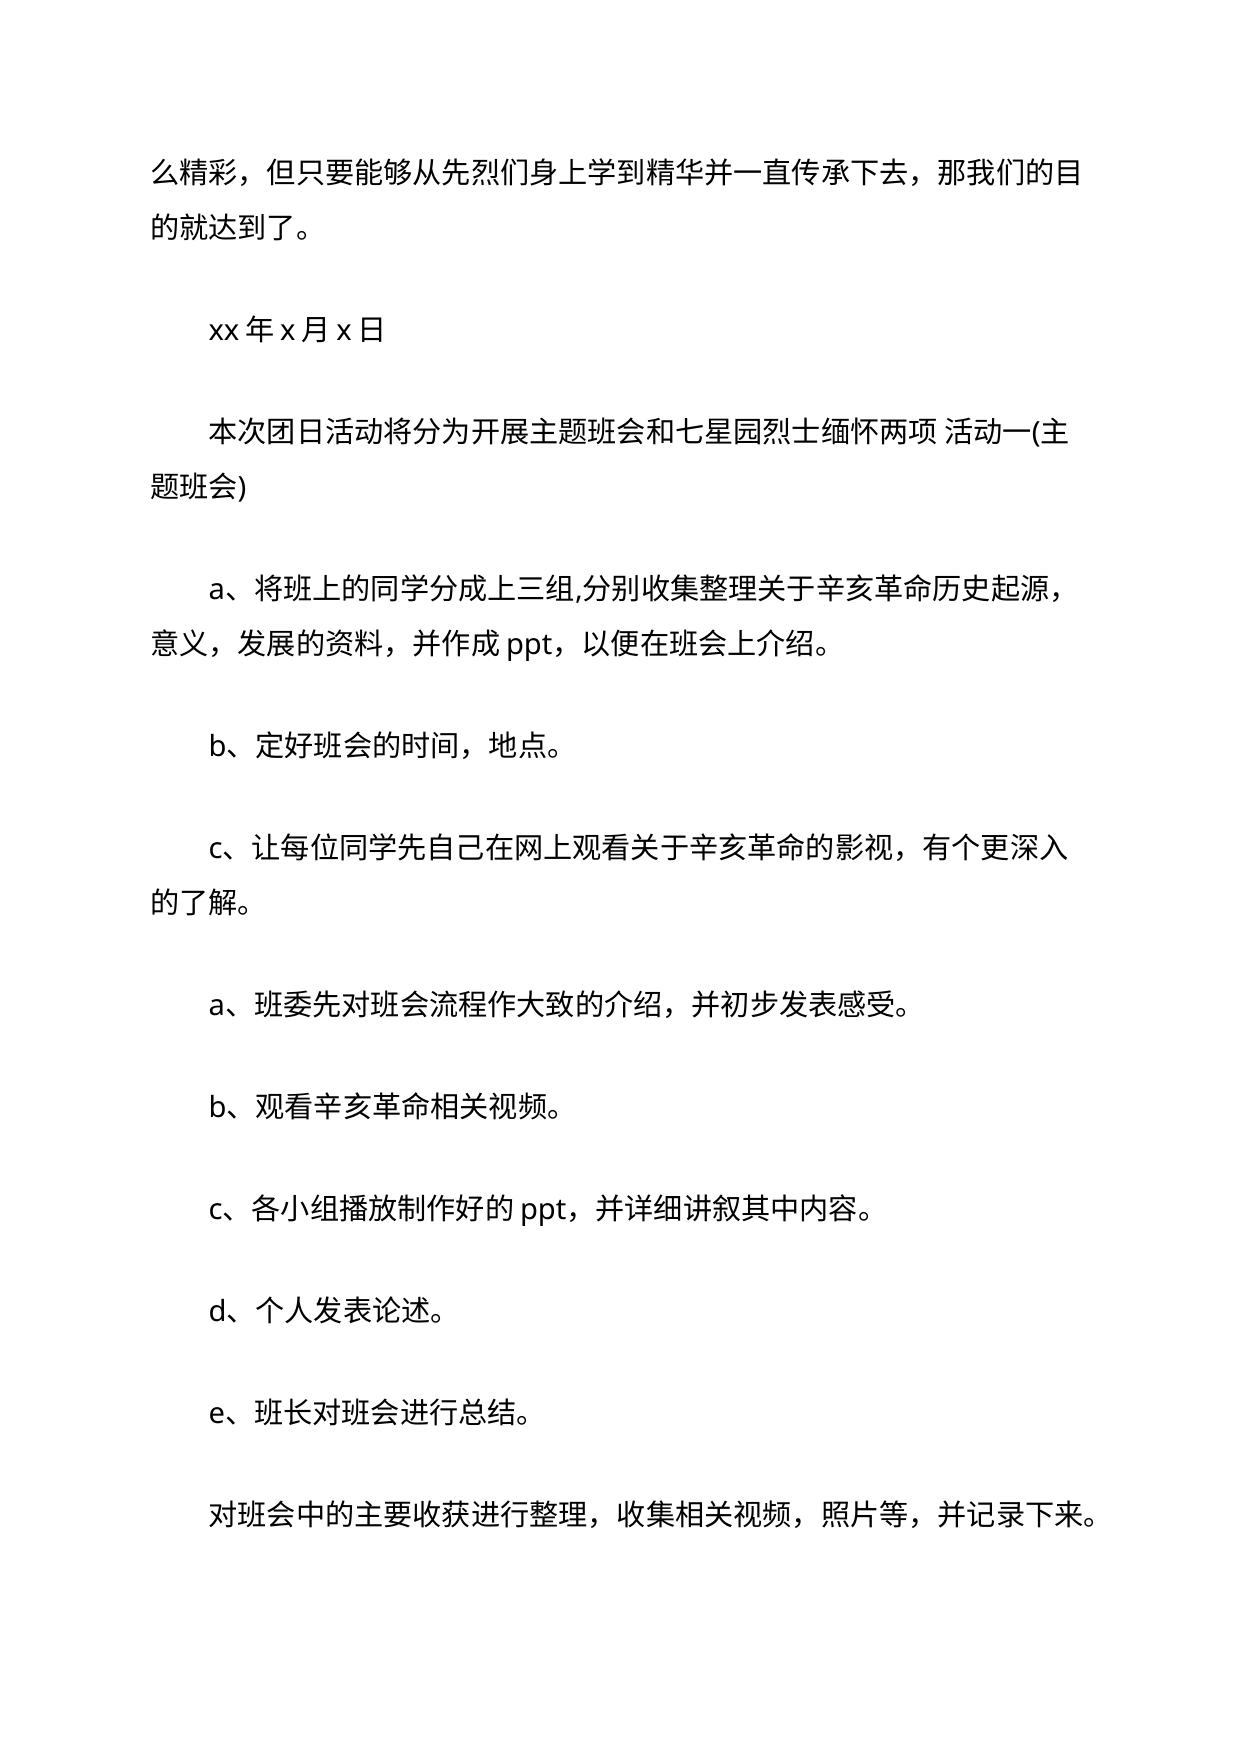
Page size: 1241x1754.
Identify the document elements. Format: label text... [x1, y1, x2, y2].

text a、将班上的同学分成上三组,分别收集整理关于辛亥革命历史起源，意义，发展的资料，并作成ppt，以便在班会上介绍。 [150, 566, 1090, 663]
text c、让每位同学先自己在网上观看关于辛亥革命的影视，有个更深入的了解。 [150, 824, 1090, 922]
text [150, 150, 1090, 247]
text b、观看辛亥革命相关视频。 [150, 1083, 1090, 1126]
text xx年x月x日 [150, 307, 1090, 349]
text 本次团日活动将分为开展主题班会和七星园烈士缅怀两项 活动一(主题班会) [150, 409, 1090, 506]
text c、各小组播放制作好的ppt，并详细讲叙其中内容。 [150, 1185, 1090, 1228]
text d、个人发表论述。 [150, 1287, 1090, 1330]
text a、班委先对班会流程作大致的介绍，并初步发表感受。 [150, 981, 1090, 1024]
text 对班会中的主要收获进行整理，收集相关视频，照片等，并记录下来。 [150, 1491, 1090, 1533]
text b、定好班会的时间，地点。 [150, 723, 1090, 765]
text e、班长对班会进行总结。 [150, 1389, 1090, 1432]
